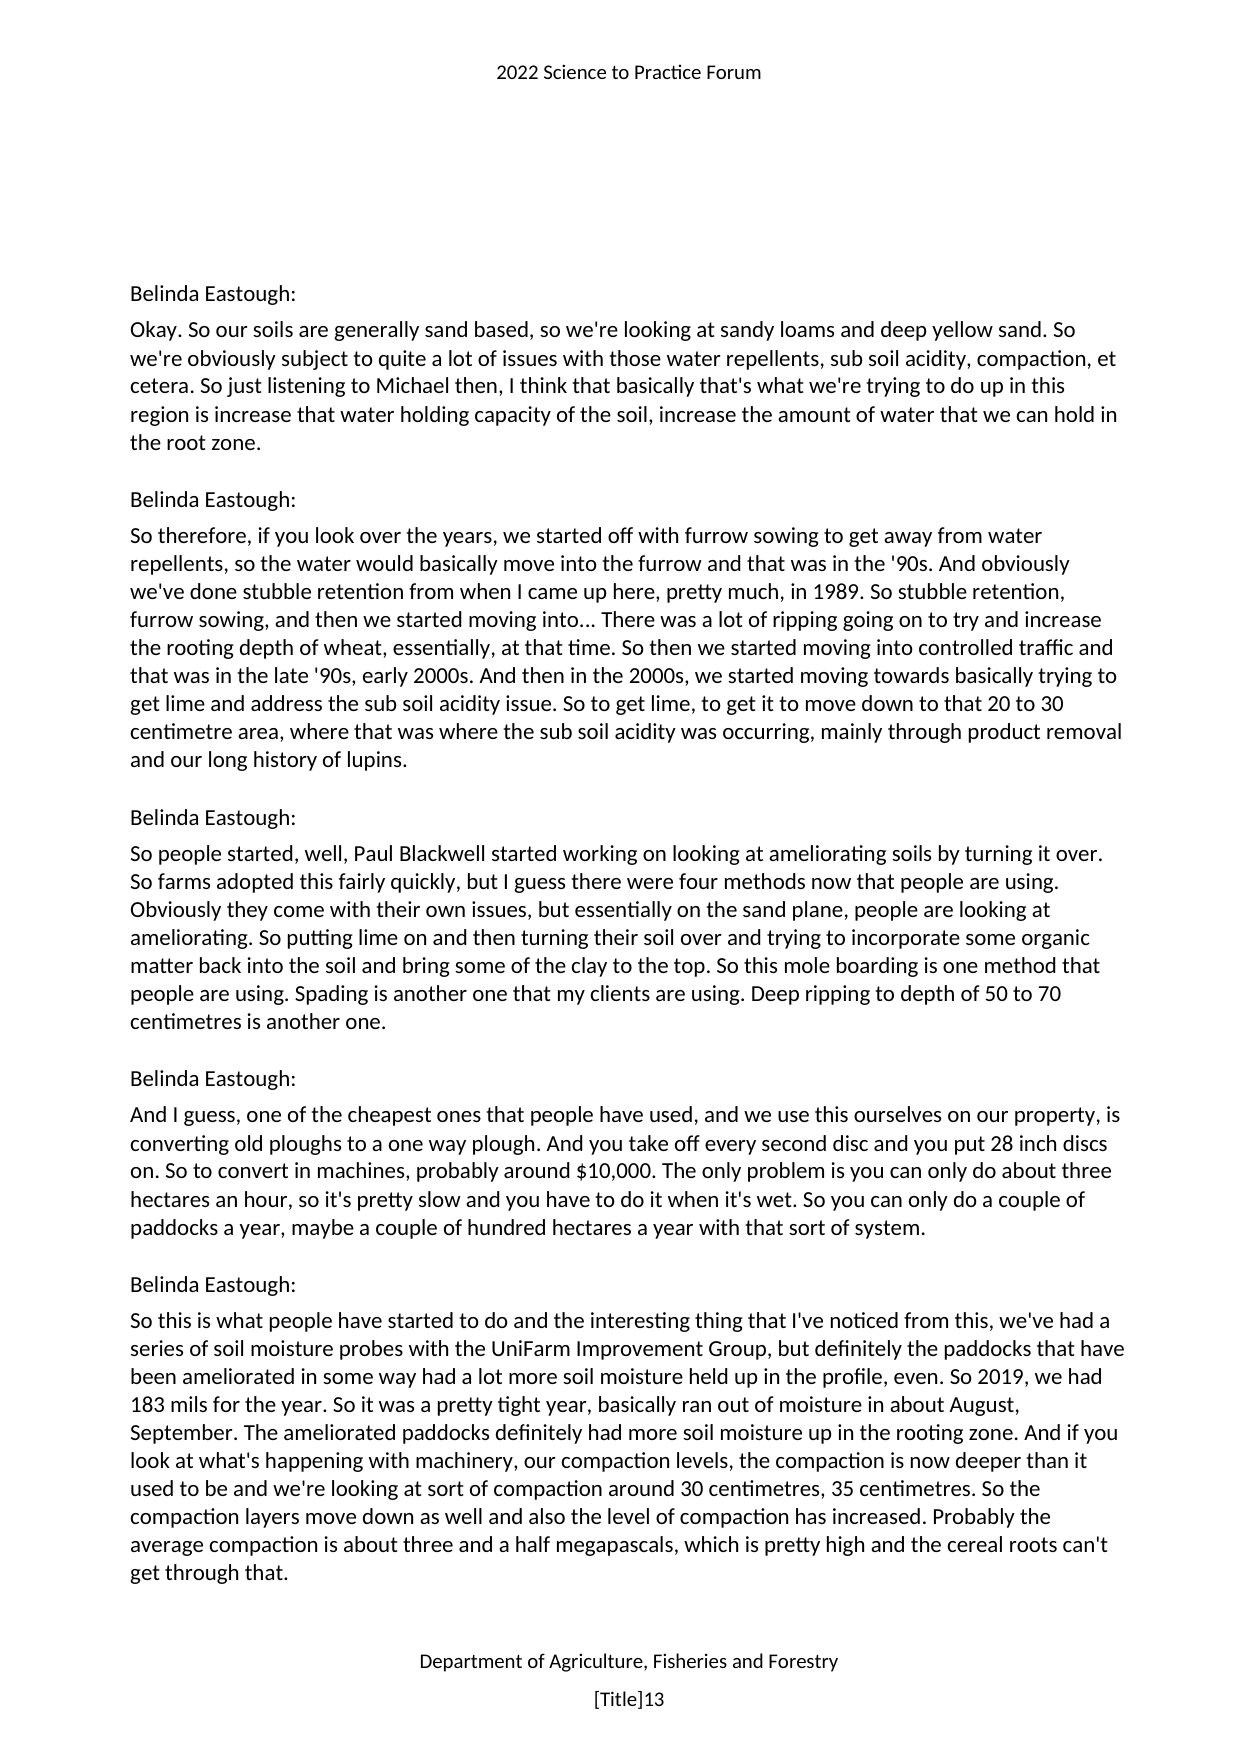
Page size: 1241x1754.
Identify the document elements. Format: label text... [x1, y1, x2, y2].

text Okay. So our soils are generally sand based, so we're looking at sandy loams and deep yellow sand. So we're obviously subject to quite a lot of issues with those water repellents, sub soil acidity, compaction, et cetera. So just listening to Michael then, I think that basically that's what we're trying to do up in this region is increase that water holding capacity of the soil, increase the amount of water that we can hold in the root zone. [130, 316, 1128, 456]
text Belinda Eastough: [130, 803, 1128, 831]
text And I guess, one of the cheapest ones that people have used, and we use this ourselves on our property, is converting old ploughs to a one way plough. And you take off every second disc and you put 28 inch discs on. So to convert in machines, probably around $10,000. The only problem is you can only do about three hectares an hour, so it's pretty slow and you have to do it when it's wet. So you can only do a couple of paddocks a year, maybe a couple of hundred hectares a year with that sort of system. [130, 1101, 1128, 1241]
text So therefore, if you look over the years, we started off with furrow sowing to get away from water repellents, so the water would basically move into the furrow and that was in the '90s. And obviously we've done stubble retention from when I came up here, pretty much, in 1989. So stubble retention, furrow sowing, and then we started moving into... There was a lot of ripping going on to try and increase the rooting depth of wheat, essentially, at that time. So then we started moving into controlled traffic and that was in the late '90s, early 2000s. And then in the 2000s, we started moving towards basically trying to get lime and address the sub soil acidity issue. So to get lime, to get it to move down to that 20 to 30 centimetre area, where that was where the sub soil acidity was occurring, mainly through product removal and our long history of lupins. [130, 521, 1128, 773]
text Belinda Eastough: [130, 1270, 1128, 1298]
text Belinda Eastough: [130, 485, 1128, 513]
text Belinda Eastough: [130, 1064, 1128, 1092]
text So people started, well, Paul Blackwell started working on looking at ameliorating soils by turning it over. So farms adopted this fairly quickly, but I guess there were four methods now that people are using. Obviously they come with their own issues, but essentially on the sand plane, people are looking at ameliorating. So putting lime on and then turning their soil over and trying to incorporate some organic matter back into the soil and bring some of the clay to the top. So this mole boarding is one method that people are using. Spading is another one that my clients are using. Deep ripping to depth of 50 to 70 centimetres is another one. [130, 839, 1128, 1035]
text Belinda Eastough: [130, 279, 1128, 307]
text So this is what people have started to do and the interesting thing that I've noticed from this, we've had a series of soil moisture probes with the UniFarm Improvement Group, but definitely the paddocks that have been ameliorated in some way had a lot more soil moisture held up in the profile, even. So 2019, we had 183 mils for the year. So it was a pretty tight year, basically ran out of moisture in about August, September. The ameliorated paddocks definitely had more soil moisture up in the rooting zone. And if you look at what's happening with machinery, our compaction levels, the compaction is now deeper than it used to be and we're looking at sort of compaction around 30 centimetres, 35 centimetres. So the compaction layers move down as well and also the level of compaction has increased. Probably the average compaction is about three and a half megapascals, which is pretty high and the cereal roots can't get through that. [130, 1306, 1128, 1586]
